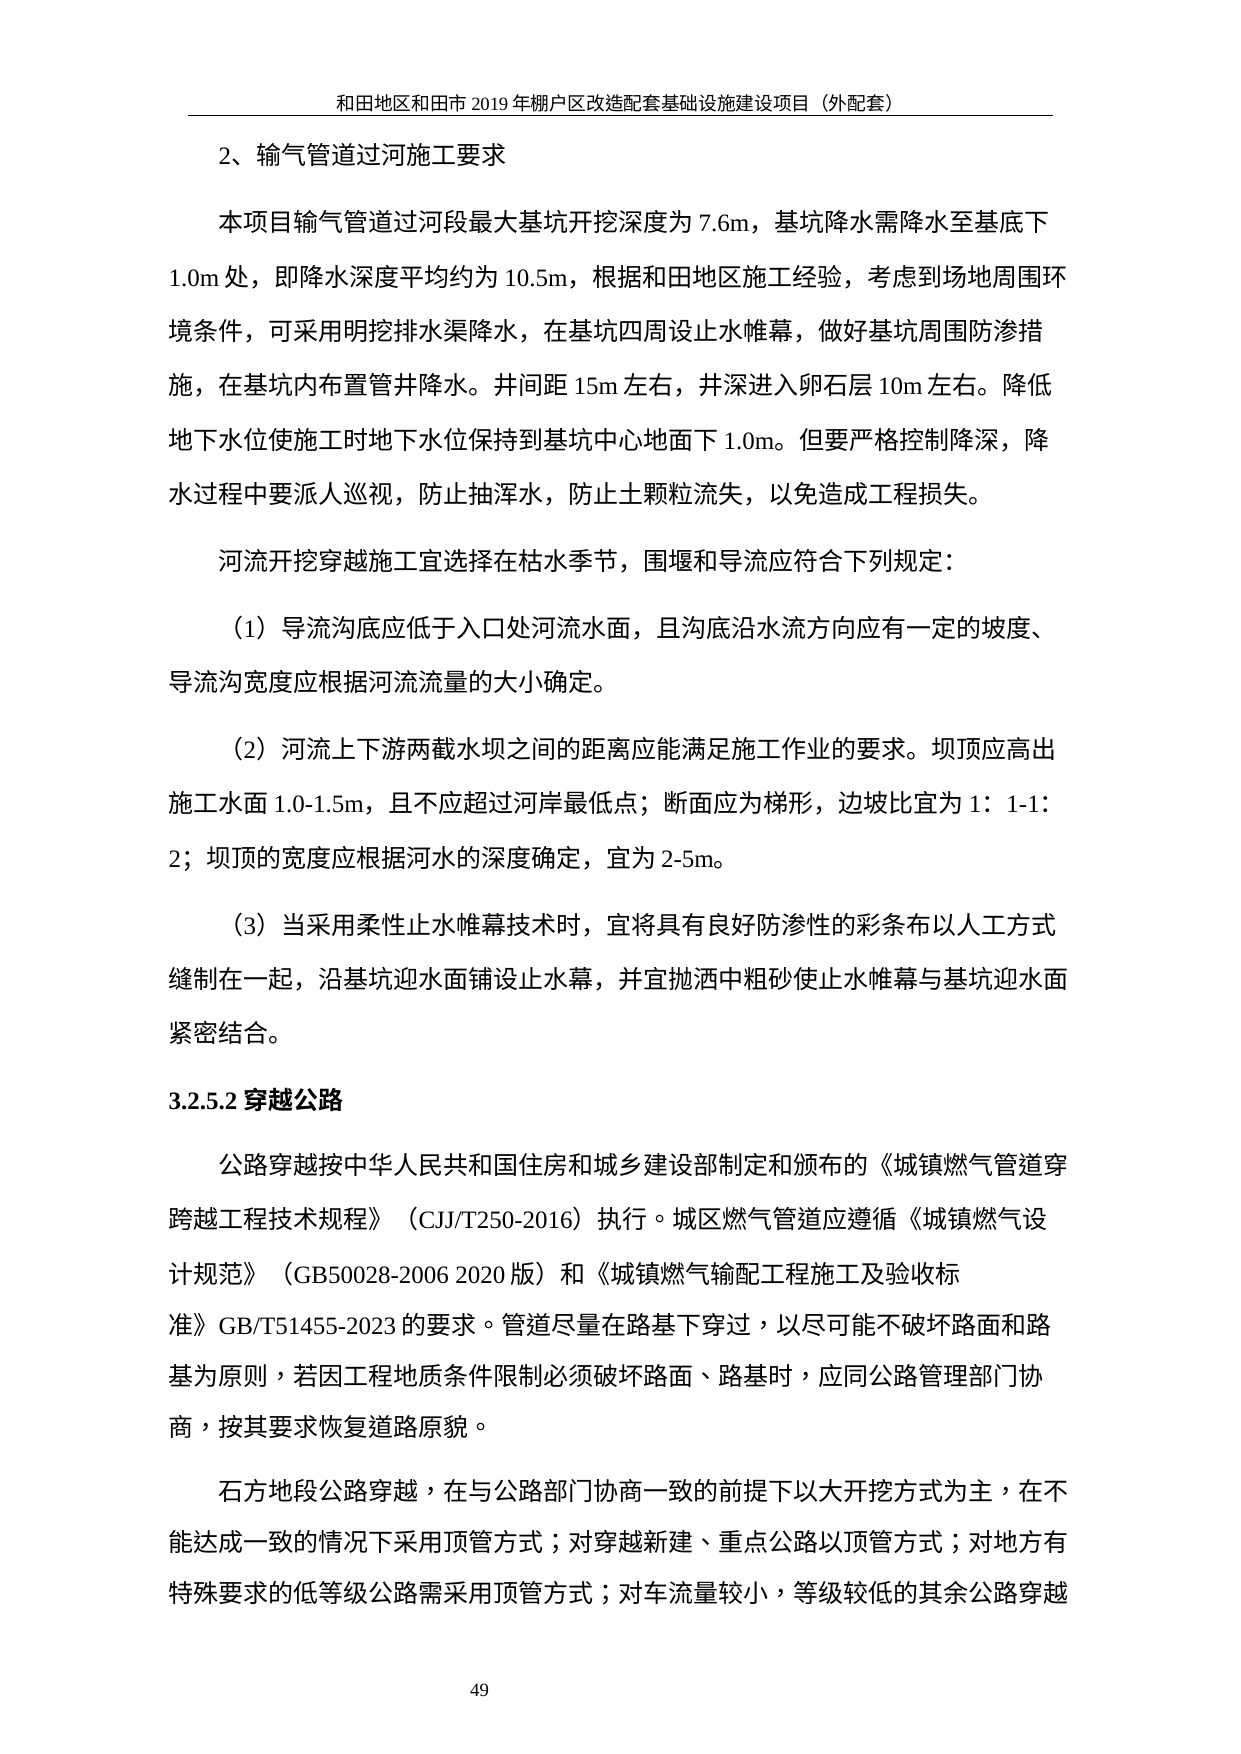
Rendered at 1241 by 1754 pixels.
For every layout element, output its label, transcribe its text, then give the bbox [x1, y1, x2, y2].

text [168, 1473, 1072, 1609]
text 公路穿越按中华人民共和国住房和城乡建设部制定和颁布的《城镇燃气管道穿跨越工程技术规程》（CJJ/T250-2016）执行。城区燃气管道应遵循《城镇燃气设计规范》（GB50028-2006 2020版）和《城镇燃气输配工程施工及验收标准》GB/T51455-2023的要求。管道尽量在路基下穿过，以尽可能不破坏路面和路基为原则，若因工程地质条件限制必须破坏路面、路基时，应同公路管理部门协商，按其要求恢复道路原貌。 [168, 1148, 1072, 1444]
text （1）导流沟底应低于入口处河流水面，且沟底沿水流方向应有一定的坡度、导流沟宽度应根据河流流量的大小确定。 [168, 608, 1072, 699]
text 本项目输气管道过河段最大基坑开挖深度为7.6m，基坑降水需降水至基底下1.0m处，即降水深度平均约为10.5m，根据和田地区施工经验，考虑到场地周围环境条件，可采用明挖排水渠降水，在基坑四周设止水帷幕，做好基坑周围防渗措施，在基坑内布置管井降水。井间距15m左右，井深进入卵石层10m左右。降低地下水位使施工时地下水位保持到基坑中心地面下1.0m。但要严格控制降深，降水过程中要派人巡视，防止抽浑水，防止土颗粒流失，以免造成工程损失。 [168, 203, 1072, 511]
text 2、输气管道过河施工要求 [168, 136, 1072, 172]
text （2）河流上下游两截水坝之间的距离应能满足施工作业的要求。坝顶应高出施工水面1.0-1.5m，且不应超过河岸最低点；断面应为梯形，边坡比宜为1：1-1：2；坝顶的宽度应根据河水的深度确定，宜为2-5m。 [168, 729, 1072, 874]
text 河流开挖穿越施工宜选择在枯水季节，围堰和导流应符合下列规定： [168, 541, 1072, 578]
text （3）当采用柔性止水帷幕技术时，宜将具有良好防渗性的彩条布以人工方式缝制在一起，沿基坑迎水面铺设止水幕，并宜抛洒中粗砂使止水帷幕与基坑迎水面紧密结合。 [168, 905, 1072, 1050]
text 3.2.5.2 穿越公路 [168, 1081, 1072, 1117]
